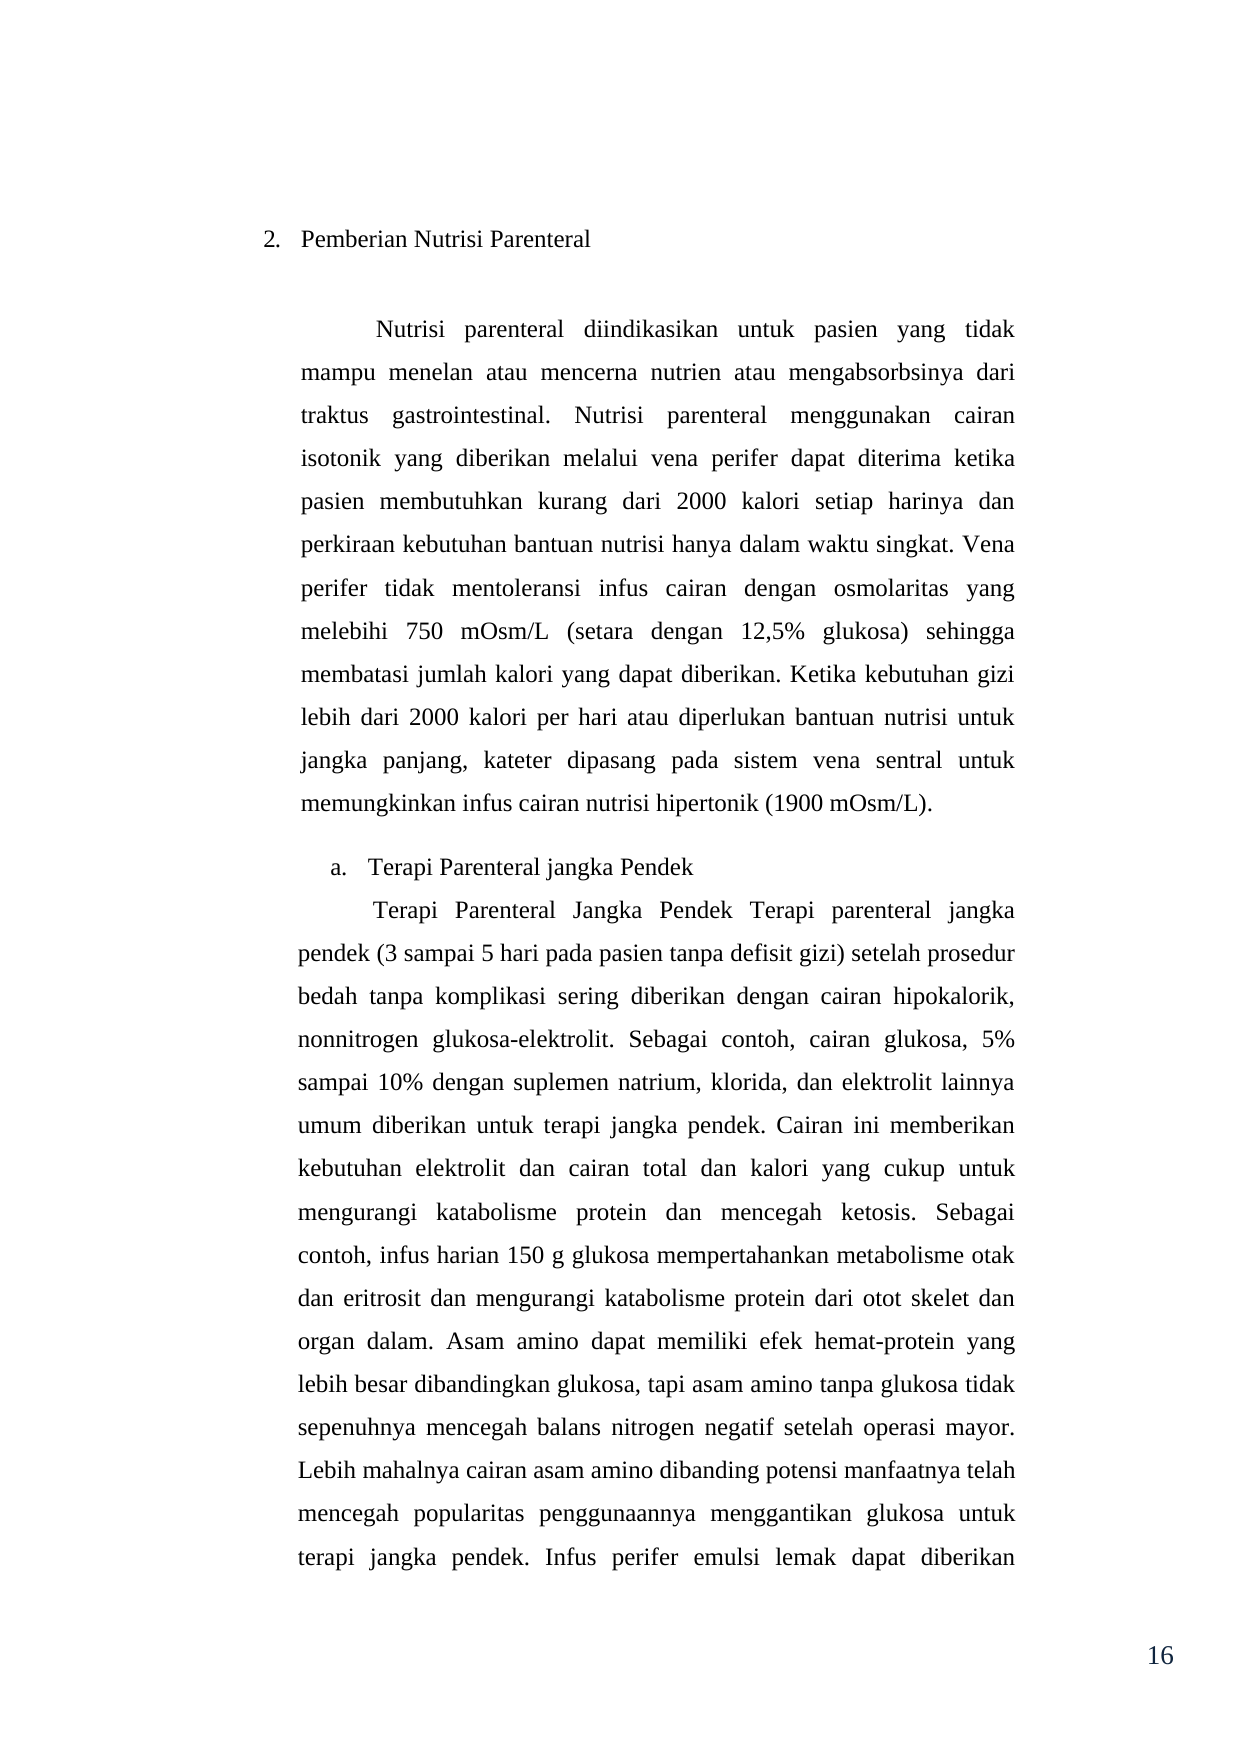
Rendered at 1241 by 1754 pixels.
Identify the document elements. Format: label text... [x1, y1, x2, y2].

list Terapi Parenteral jangka Pendek [330, 852, 1090, 880]
text Nutrisi parenteral diindikasikan untuk pasien yang tidak mampu menelan atau mencerna nutrien atau mengabsorbsinya dari traktus gastrointestinal. Nutrisi parenteral menggunakan cairan isotonik yang diberikan melalui vena perifer dapat diterima ketika pasien membutuhkan kurang dari 2000 kalori setiap harinya dan perkiraan kebutuhan bantuan nutrisi hanya dalam waktu singkat. Vena perifer tidak mentoleransi infus cairan dengan osmolaritas yang melebihi 750 mOsm/L (setara dengan 12,5% glukosa) sehingga membatasi jumlah kalori yang dapat diberikan. Ketika kebutuhan gizi lebih dari 2000 kalori per hari atau diperlukan bantuan nutrisi untuk jangka panjang, kateter dipasang pada sistem vena sentral untuk memungkinkan infus cairan nutrisi hipertonik (1900 mOsm/L). [301, 314, 1016, 817]
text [298, 895, 1016, 1570]
list Pemberian Nutrisi Parenteral [263, 224, 1090, 253]
